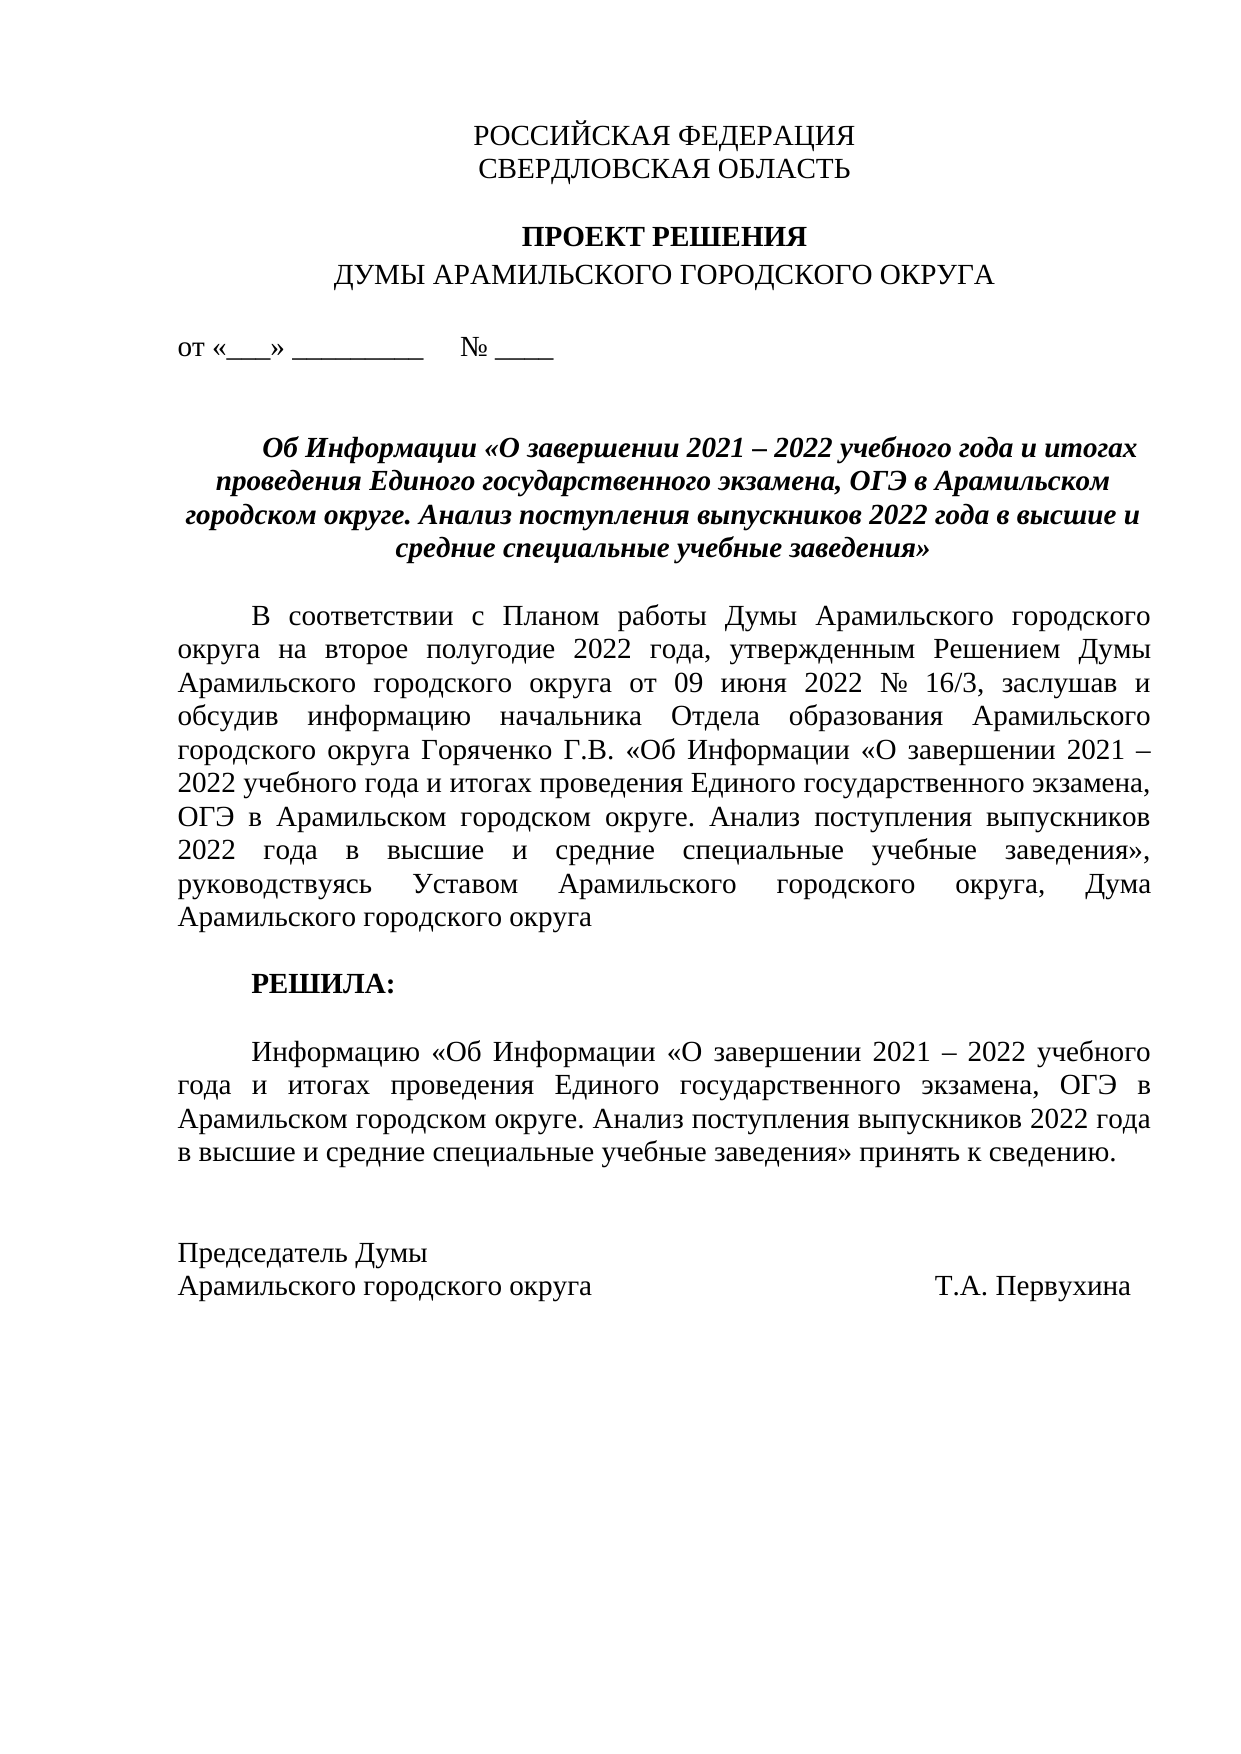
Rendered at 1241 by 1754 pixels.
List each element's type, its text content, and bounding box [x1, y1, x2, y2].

text РЕШИЛА: [177, 967, 1152, 1000]
text от «___» _________ № ____ [177, 329, 1152, 363]
text Председатель Думы [177, 1235, 1152, 1268]
text СВЕРДЛОВСКАЯ ОБЛАСТЬ [177, 152, 1152, 185]
text РОССИЙСКАЯ ФЕДЕРАЦИЯ [177, 118, 1152, 152]
text ДУМЫ АРАМИЛЬСКОГО ГОРОДСКОГО ОКРУГА [177, 257, 1152, 291]
text Арамильского городского округа Т.А. Первухина [177, 1268, 1152, 1302]
text Об Информации «О завершении 2021 – 2022 учебного года и итогах проведения Единого государственного экзамена, ОГЭ в Арамильском городском округе. Анализ поступления выпускников 2022 года в высшие и средние специальные учебные заведения» [177, 430, 1152, 564]
text В соответствии с Планом работы Думы Арамильского городского округа на второе полугодие 2022 года, утвержденным Решением Думы Арамильского городского округа от 09 июня 2022 № 16/3, заслушав и обсудив информацию начальника Отдела образования Арамильского городского округа Горяченко Г.В. «Об Информации «О завершении 2021 – 2022 учебного года и итогах проведения Единого государственного экзамена, ОГЭ в Арамильском городском округе. Анализ поступления выпускников 2022 года в высшие и средние специальные учебные заведения», руководствуясь Уставом Арамильского городского округа, Дума Арамильского городского округа [177, 598, 1152, 933]
text Информацию «Об Информации «О завершении 2021 – 2022 учебного года и итогах проведения Единого государственного экзамена, ОГЭ в Арамильском городском округе. Анализ поступления выпускников 2022 года в высшие и средние специальные учебные заведения» принять к сведению. [177, 1034, 1152, 1168]
text ПРОЕКТ РЕШЕНИЯ [177, 219, 1152, 252]
